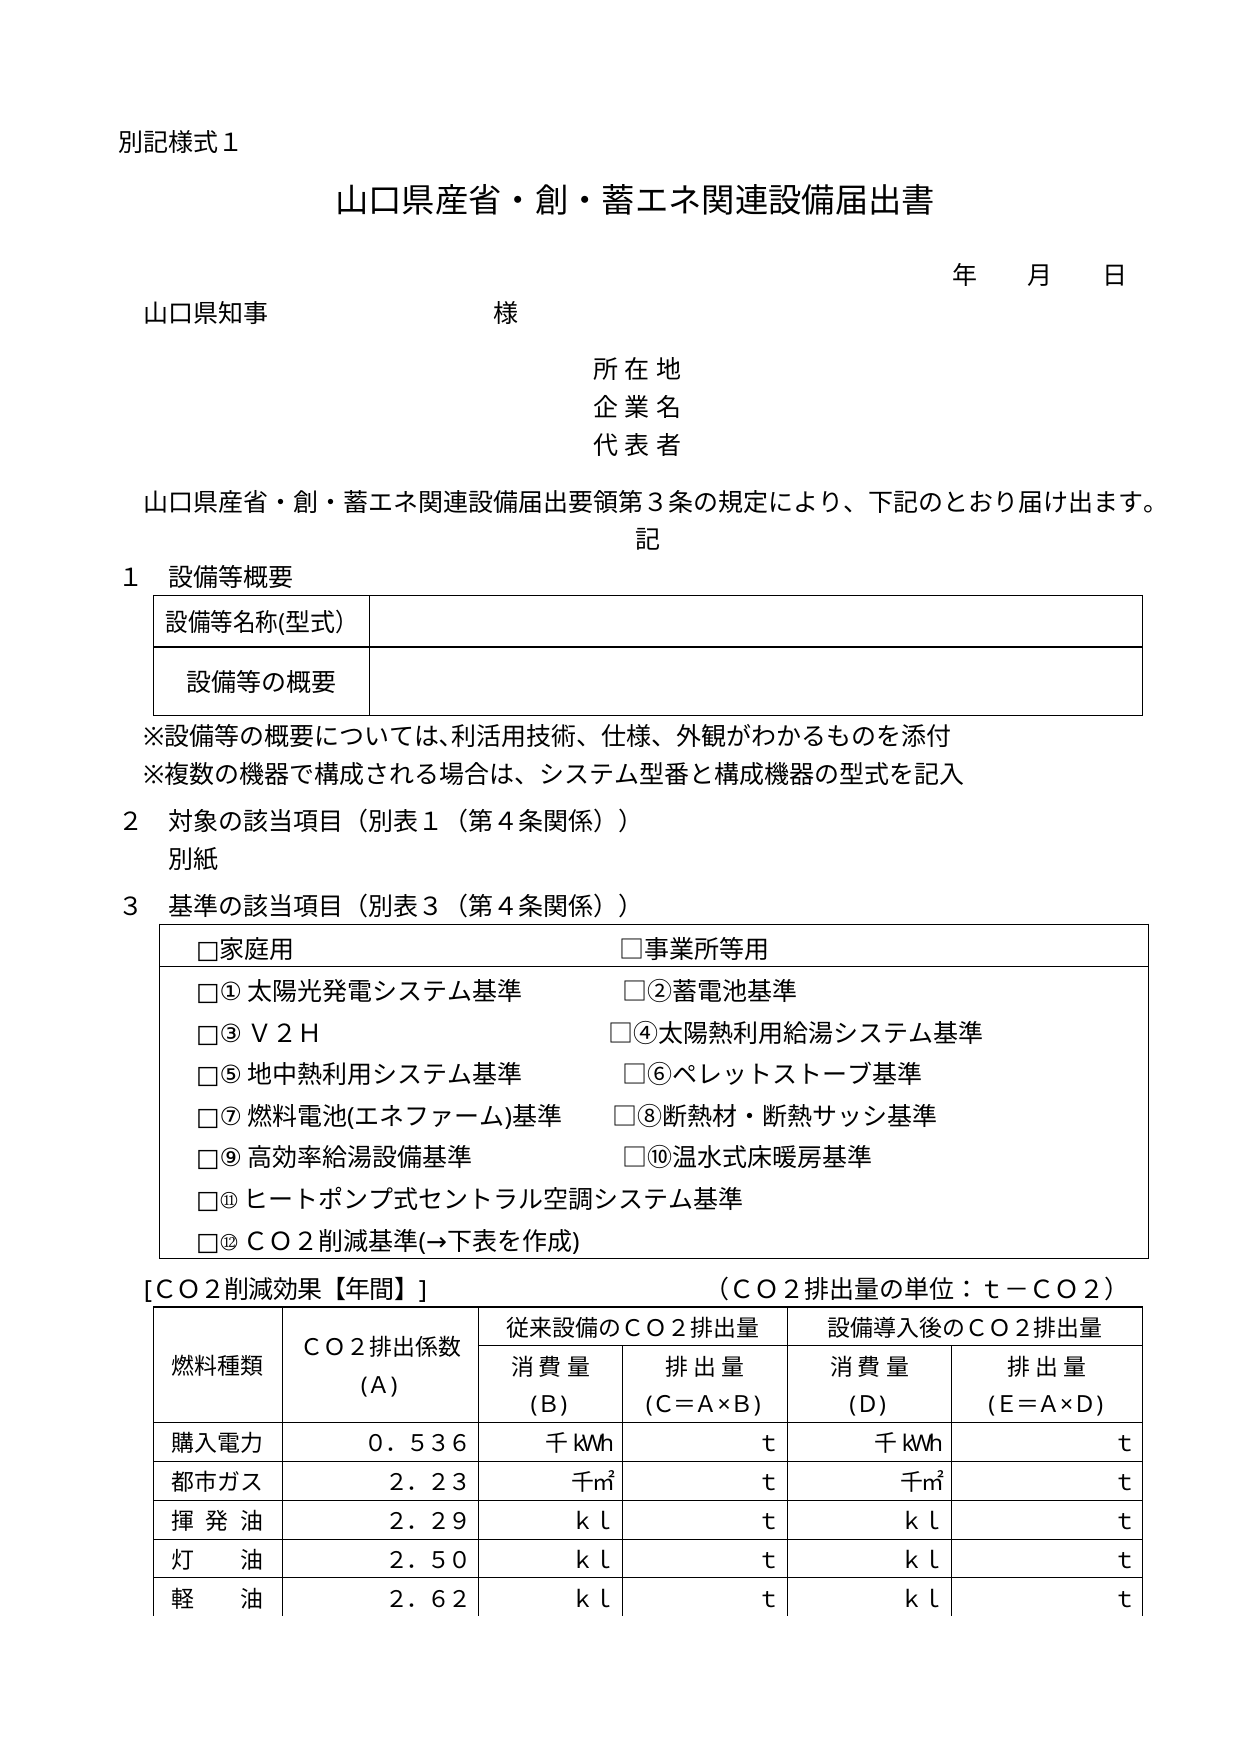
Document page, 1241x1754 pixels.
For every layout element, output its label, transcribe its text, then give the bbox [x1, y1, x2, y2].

table_cell ｋｌ [788, 1578, 951, 1616]
table_cell 灯 油 [154, 1540, 282, 1577]
text ３ 基準の該当項目（別表３（第４条関係）） [118, 886, 1152, 923]
table_cell ｔ [623, 1462, 787, 1499]
table_cell ｋｌ [479, 1578, 622, 1616]
table_cell □①太陽光発電システム基準 □②蓄電池基準 □③Ｖ２Ｈ □④太陽熱利用給湯システム基準 □⑤地中熱利用システム基準 □⑥ペレットストーブ基準 □⑦燃料電池(エネファーム)基準 □⑧断熱材・断熱サッシ基準 □⑨高効率給湯設備基準 □⑩温水式床暖房基準 □⑪ヒートポンプ式セントラル空調システム基準 □⑫ＣＯ２削減基準(→下表を作成) [160, 967, 1148, 1258]
text 代表者 [593, 424, 1152, 462]
table_cell [370, 648, 1142, 715]
text ２ 対象の該当項目（別表１（第４条関係）） [118, 801, 1152, 838]
text 山口県知事 様 [143, 292, 1152, 330]
table_header □家庭用 □事業所等用 [160, 925, 1148, 966]
table_header 従来設備のＣＯ２排出量 [479, 1308, 787, 1345]
text ※設備等の概要については､利活用技術、仕様、外観がわかるものを添付 [143, 716, 1152, 753]
table_cell 千㎡ [479, 1462, 622, 1499]
text 山口県産省・創・蓄エネ関連設備届出書 [118, 160, 1152, 236]
table_cell 排 出 量 (Ｃ＝Ａ×Ｂ) [623, 1346, 787, 1422]
table_cell ２．６２ [283, 1578, 478, 1616]
text 記 [118, 519, 1152, 557]
table_cell ｋｌ [479, 1501, 622, 1538]
table_cell 千㎡ [788, 1462, 951, 1499]
table_cell ０．５３６ [283, 1423, 478, 1461]
table_header 設備導入後のＣＯ２排出量 [788, 1308, 1142, 1345]
table_cell 千kWh [788, 1423, 951, 1461]
table_header [370, 596, 1142, 646]
text 企業名 [593, 387, 1152, 424]
text [ＣＯ２削減効果【年間】] （ＣＯ２排出量の単位：ｔ－ＣＯ２） [118, 1268, 1152, 1306]
table_cell ｔ [623, 1423, 787, 1461]
table_cell ｔ [952, 1501, 1142, 1538]
text 別紙 [118, 838, 1152, 876]
table_cell ２．２３ [283, 1462, 478, 1499]
text １ 設備等概要 [118, 557, 1152, 595]
table_cell ｔ [623, 1578, 787, 1616]
table_cell 排 出 量 (Ｅ＝Ａ×Ｄ) [952, 1346, 1142, 1422]
text ※複数の機器で構成される場合は、システム型番と構成機器の型式を記入 [143, 753, 1152, 791]
table_cell 軽 油 [154, 1578, 282, 1616]
table_cell ｋｌ [788, 1540, 951, 1577]
table_cell ｔ [952, 1423, 1142, 1461]
text 年 月 日 [118, 254, 1127, 292]
table_cell ｋｌ [479, 1540, 622, 1577]
table_cell ２．２９ [283, 1501, 478, 1538]
table_header 設備等名称(型式） [154, 596, 369, 646]
table_cell ｔ [952, 1578, 1142, 1616]
table_cell 消 費 量 (Ｂ) [479, 1346, 622, 1422]
text 所在地 [593, 349, 1152, 387]
table_cell 購入電力 [154, 1423, 282, 1461]
table_header ＣＯ２排出係数 (Ａ) [283, 1308, 478, 1422]
table_cell 消 費 量 (Ｄ) [788, 1346, 951, 1422]
table_cell ｔ [952, 1462, 1142, 1499]
table_cell 都市ガス [154, 1462, 282, 1499]
text 別記様式１ [118, 122, 1144, 160]
table_cell ２．５０ [283, 1540, 478, 1577]
table_cell 千kWh [479, 1423, 622, 1461]
table_cell ｔ [952, 1540, 1142, 1577]
table_cell 揮 発 油 [154, 1501, 282, 1538]
table_cell ｔ [623, 1501, 787, 1538]
table_cell ｋｌ [788, 1501, 951, 1538]
table_cell ｔ [623, 1540, 787, 1577]
text 山口県産省・創・蓄エネ関連設備届出要領第３条の規定により、下記のとおり届け出ます。 [118, 481, 1152, 519]
table_cell 設備等の概要 [154, 648, 369, 715]
table_header 燃料種類 [154, 1308, 282, 1422]
